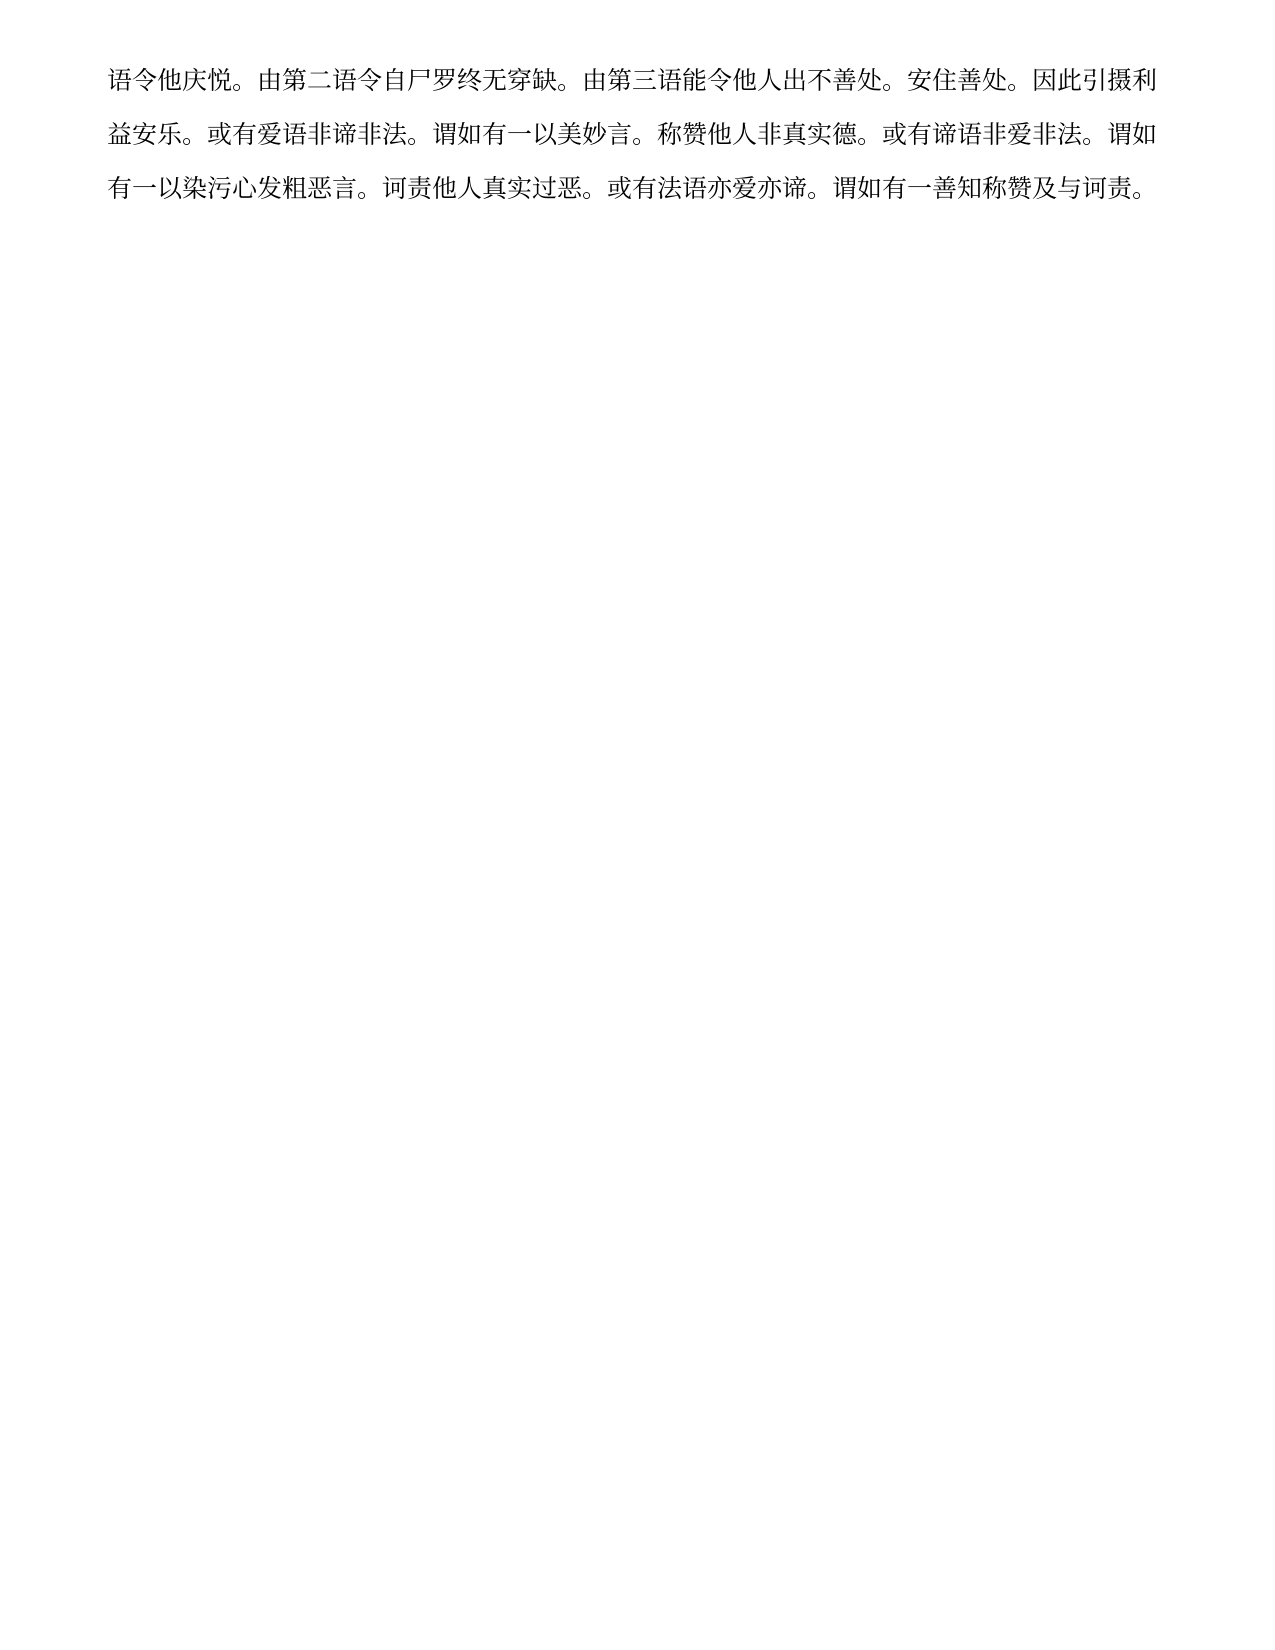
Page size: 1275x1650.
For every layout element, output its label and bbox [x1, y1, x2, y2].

text [107, 60, 1159, 205]
